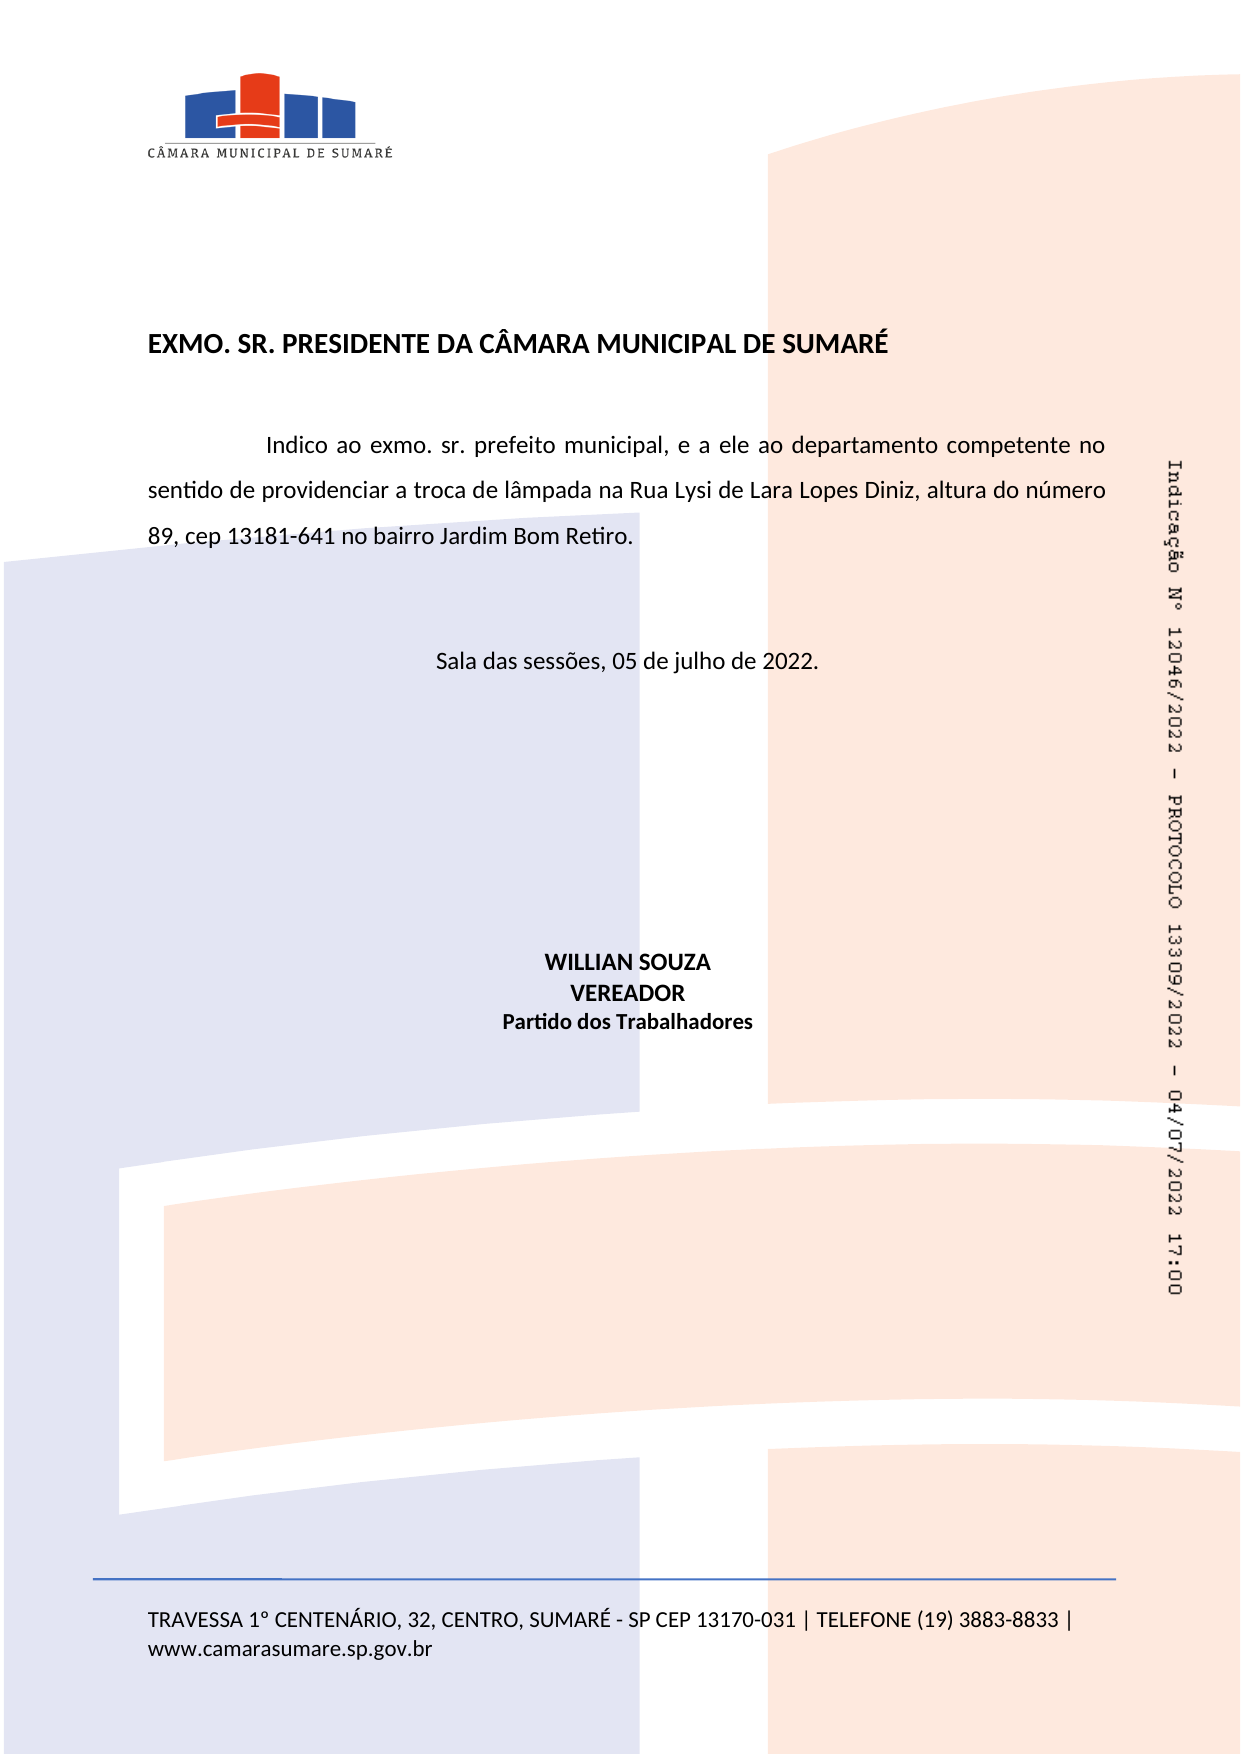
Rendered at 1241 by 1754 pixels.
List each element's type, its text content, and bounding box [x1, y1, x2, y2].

text VEREADOR [148, 977, 1107, 1007]
text EXMO. SR. PRESIDENTE DA CÂMARA MUNICIPAL DE SUMARÉ [148, 325, 1107, 361]
text Sala das sessões, 05 de julho de 2022. [148, 645, 1107, 676]
text WILLIAN SOUZA [148, 946, 1107, 977]
text Partido dos Trabalhadores [148, 1007, 1107, 1035]
picture [147, 73, 394, 160]
text Indico ao exmo. sr. prefeito municipal, e a ele ao departamento competente no sentido de providenciar a troca de lâmpada na Rua Lysi de Lara Lopes Diniz, altura do número 89, cep 13181-641 no bairro Jardim Bom Retiro. [148, 429, 1107, 551]
picture [1142, 455, 1205, 1299]
